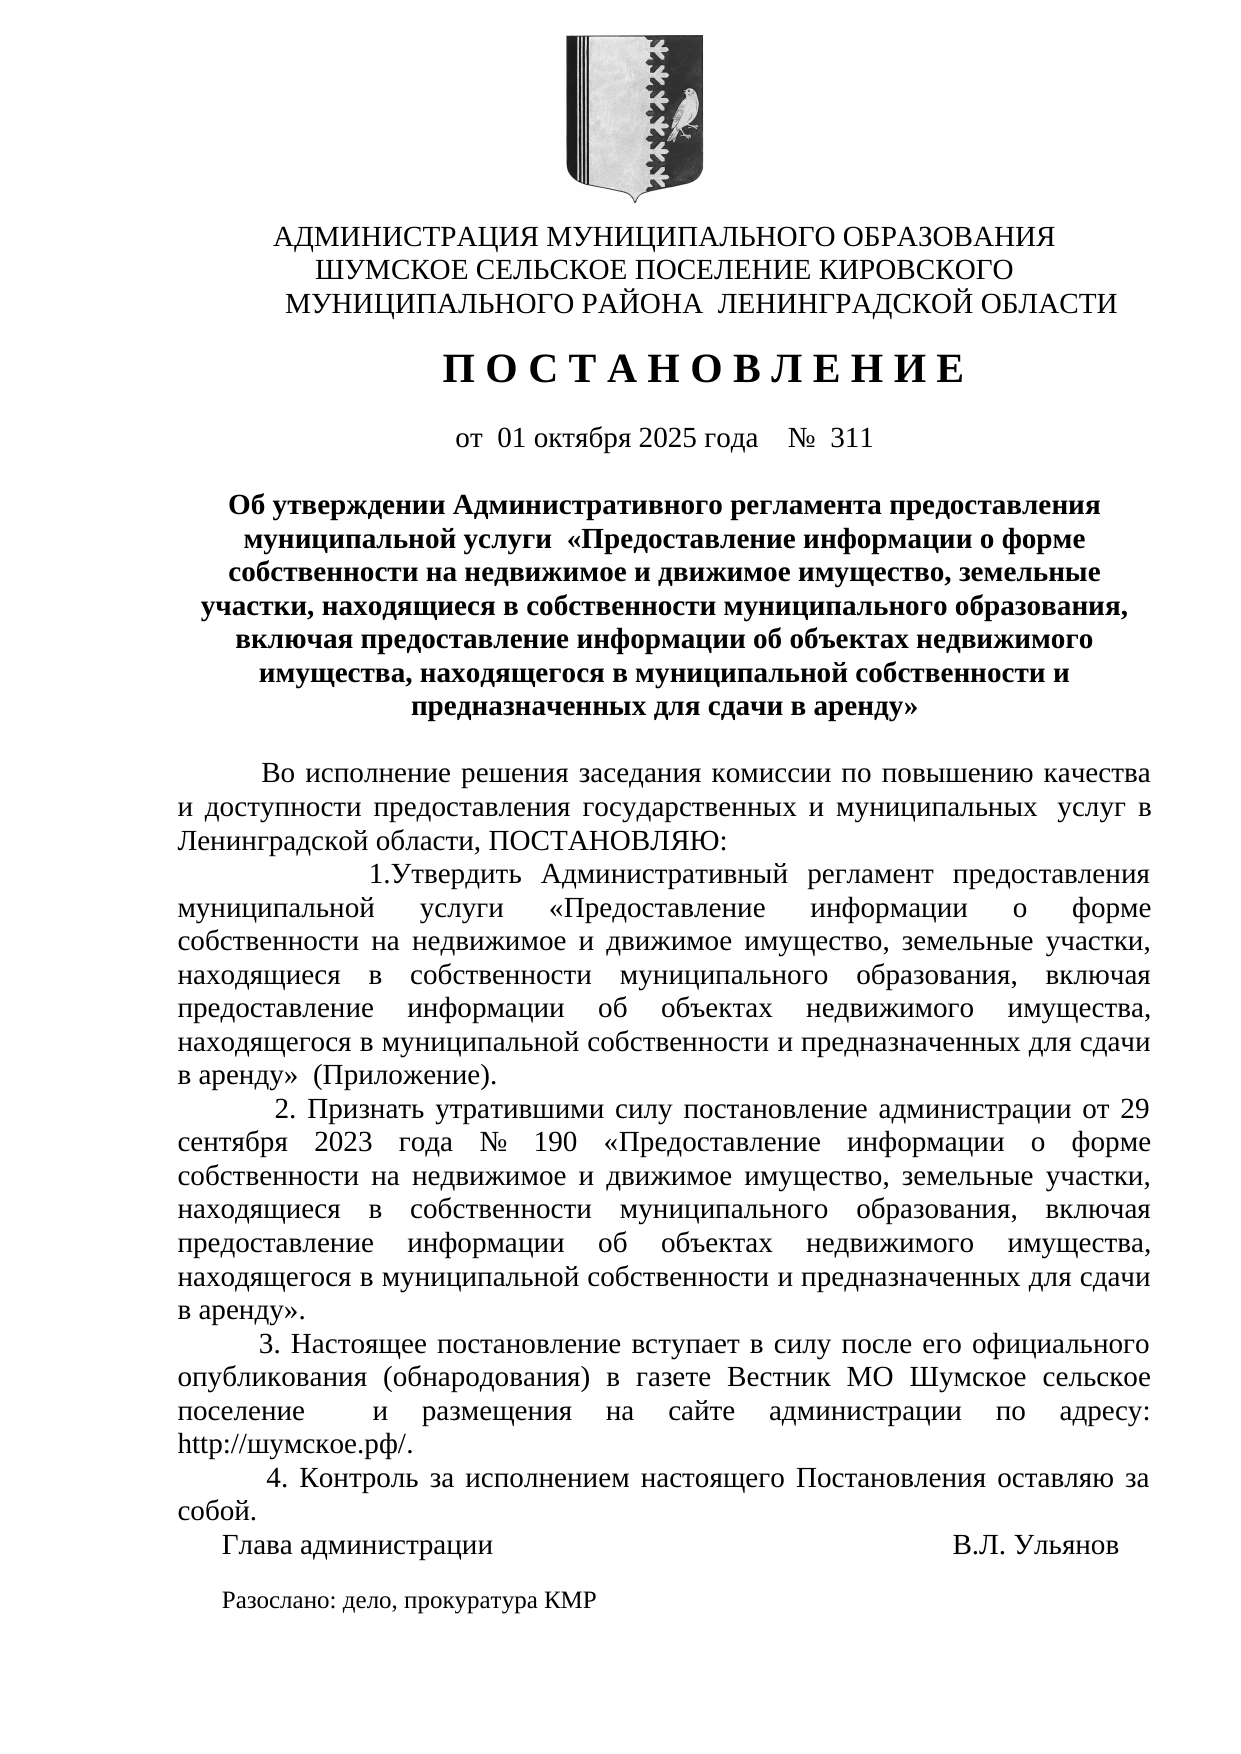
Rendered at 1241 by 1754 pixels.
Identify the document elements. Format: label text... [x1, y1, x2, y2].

text Во исполнение решения заседания комиссии по повышению качества и доступности предоставления государственных и муниципальных услуг в Ленинградской области, ПОСТАНОВЛЯЮ: [177, 756, 1152, 856]
text от 01 октября 2025 года № 311 [177, 420, 1152, 454]
text Об утверждении Административного регламента предоставления муниципальной услуги «Предоставление информации о форме собственности на недвижимое и движимое имущество, земельные участки, находящиеся в собственности муниципального образования, включая предоставление информации об объектах недвижимого имущества, находящегося в муниципальной собственности и предназначенных для сдачи в аренду» [177, 487, 1152, 722]
text 1.Утвердить Административный регламент предоставления муниципальной услуги «Предоставление информации о форме собственности на недвижимое и движимое имущество, земельные участки, находящиеся в собственности муниципального образования, включая предоставление информации об объектах недвижимого имущества, находящегося в муниципальной собственности и предназначенных для сдачи в аренду» (Приложение). [177, 856, 1152, 1091]
picture [566, 35, 704, 203]
text ШУМСКОЕ СЕЛЬСКОЕ ПОСЕЛЕНИЕ КИРОВСКОГО МУНИЦИПАЛЬНОГО РАЙОНА ЛЕНИНГРАДСКОЙ ОБЛАСТИ [177, 252, 1152, 319]
text Глава администрации В.Л. Ульянов [177, 1527, 1152, 1561]
text 4. Контроль за исполнением настоящего Постановления оставляю за собой. [177, 1460, 1152, 1527]
text П О С Т А Н О В Л Е Н И Е [177, 343, 1152, 391]
text 3. Настоящее постановление вступает в силу после его официального опубликования (обнародования) в газете Вестник МО Шумское сельское поселение и размещения на сайте администрации по адресу: http://шумское.рф/. [177, 1326, 1152, 1460]
text АДМИНИСТРАЦИЯ МУНИЦИПАЛЬНОГО ОБРАЗОВАНИЯ [177, 219, 1152, 252]
text 2. Признать утратившими силу постановление администрации от 29 сентября 2023 года № 190 «Предоставление информации о форме собственности на недвижимое и движимое имущество, земельные участки, находящиеся в собственности муниципального образования, включая предоставление информации об объектах недвижимого имущества, находящегося в муниципальной собственности и предназначенных для сдачи в аренду». [177, 1091, 1152, 1326]
text Разослано: дело, прокуратура КМР [177, 1586, 1152, 1614]
